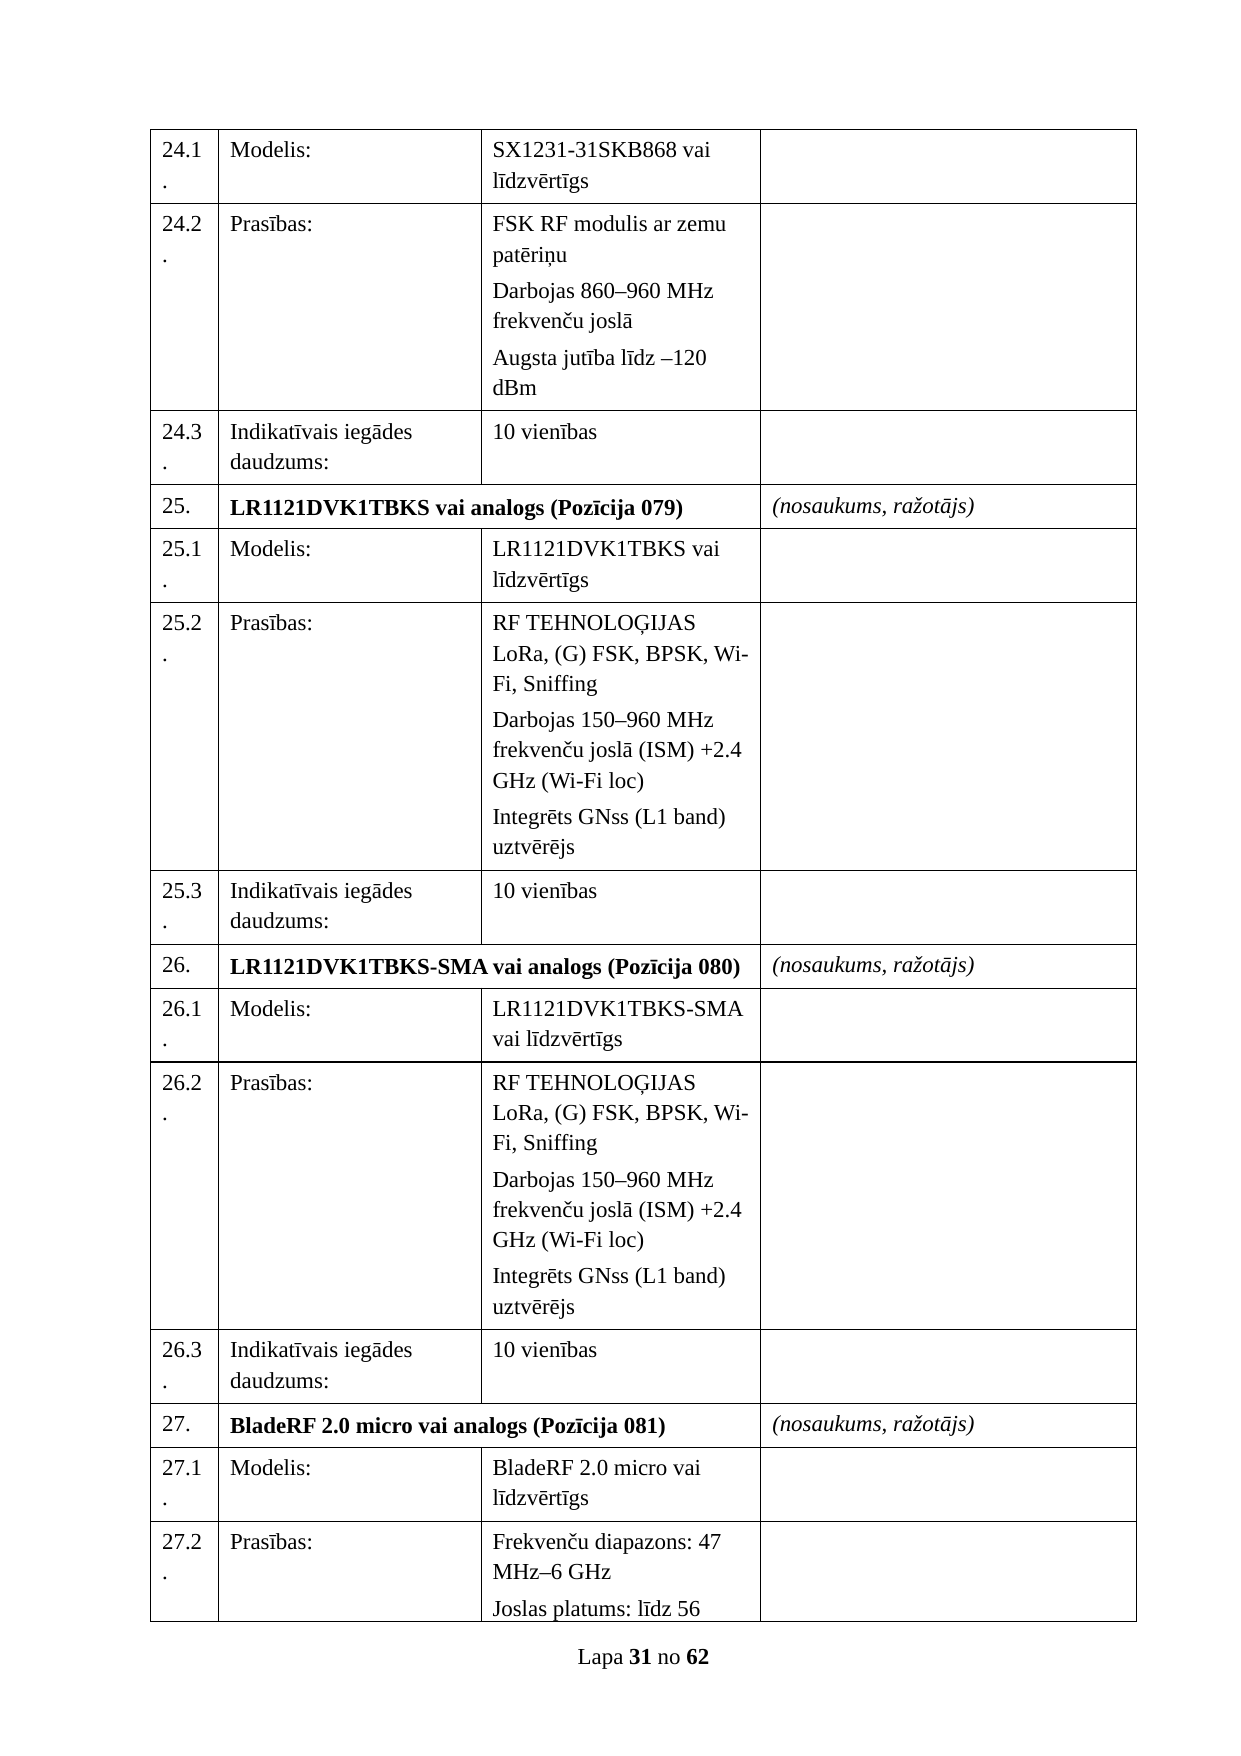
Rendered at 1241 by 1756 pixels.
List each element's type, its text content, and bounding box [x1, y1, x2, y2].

table_cell LR1121DVK1TBKS-SMA vai līdzvērtīgs [482, 989, 760, 1061]
table_cell Modelis: [219, 529, 481, 602]
table_cell [761, 1448, 1136, 1521]
table_cell 24.2. [151, 204, 218, 410]
table_cell FSK RF modulis ar zemu patēriņu Darbojas 860–960 MHz frekvenču joslā Augsta jutība līdz –120 dBm [482, 204, 760, 410]
table_cell Prasības: [219, 603, 481, 870]
table_cell [761, 603, 1136, 870]
table_cell (nosaukums, ražotājs) [761, 485, 1136, 528]
table_cell [761, 1330, 1136, 1403]
table_cell LR1121DVK1TBKS-SMA vai analogs (Pozīcija 080) [219, 945, 760, 987]
table_cell Indikatīvais iegādes daudzums: [219, 871, 481, 944]
table_cell Modelis: [219, 989, 481, 1061]
table_cell Prasības: [219, 1063, 481, 1329]
table_cell [761, 871, 1136, 944]
table_cell Prasības: [219, 1522, 481, 1621]
table_cell [761, 989, 1136, 1061]
table_cell BladeRF 2.0 micro vai līdzvērtīgs [482, 1448, 760, 1521]
table_cell SX1231-31SKB868 vai līdzvērtīgs [482, 130, 760, 203]
table_cell 26.2. [151, 1063, 218, 1329]
table_cell LR1121DVK1TBKS vai līdzvērtīgs [482, 529, 760, 602]
table_cell LR1121DVK1TBKS vai analogs (Pozīcija 079) [219, 485, 760, 528]
table_cell (nosaukums, ražotājs) [761, 1404, 1136, 1447]
table_cell 27.1. [151, 1448, 218, 1521]
table_cell RF TEHNOLOĢIJAS LoRa, (G) FSK, BPSK, Wi-Fi, Sniffing Darbojas 150–960 MHz frekvenču joslā (ISM) +2.4 GHz (Wi-Fi loc) Integrēts GNss (L1 band) uztvērējs [482, 603, 760, 870]
table_cell (nosaukums, ražotājs) [761, 945, 1136, 987]
table_cell BladeRF 2.0 micro vai analogs (Pozīcija 081) [219, 1404, 760, 1447]
table_cell 10 vienības [482, 871, 760, 944]
table_cell 10 vienības [482, 411, 760, 484]
table_cell Modelis: [219, 1448, 481, 1521]
table_cell 24.3. [151, 411, 218, 484]
table_cell RF TEHNOLOĢIJAS LoRa, (G) FSK, BPSK, Wi-Fi, Sniffing Darbojas 150–960 MHz frekvenču joslā (ISM) +2.4 GHz (Wi-Fi loc) Integrēts GNss (L1 band) uztvērējs [482, 1063, 760, 1329]
table_cell 10 vienības [482, 1330, 760, 1403]
table_cell Indikatīvais iegādes daudzums: [219, 411, 481, 484]
table_cell 26. [151, 945, 218, 987]
table_cell 25.3. [151, 871, 218, 944]
table_cell Indikatīvais iegādes daudzums: [219, 1330, 481, 1403]
table_cell 25.2. [151, 603, 218, 870]
table_cell [761, 1063, 1136, 1329]
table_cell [482, 1522, 760, 1621]
table_cell [761, 130, 1136, 203]
table_cell Prasības: [219, 204, 481, 410]
table_cell [761, 204, 1136, 410]
table_cell 24.1. [151, 130, 218, 203]
table_cell 25. [151, 485, 218, 528]
table_cell 26.3. [151, 1330, 218, 1403]
table_cell [761, 529, 1136, 602]
table_cell 27. [151, 1404, 218, 1447]
table_cell [761, 1522, 1136, 1621]
table_cell 25.1. [151, 529, 218, 602]
table_cell 26.1. [151, 989, 218, 1061]
table_cell Modelis: [219, 130, 481, 203]
table_cell [761, 411, 1136, 484]
table_cell 27.2. [151, 1522, 218, 1621]
